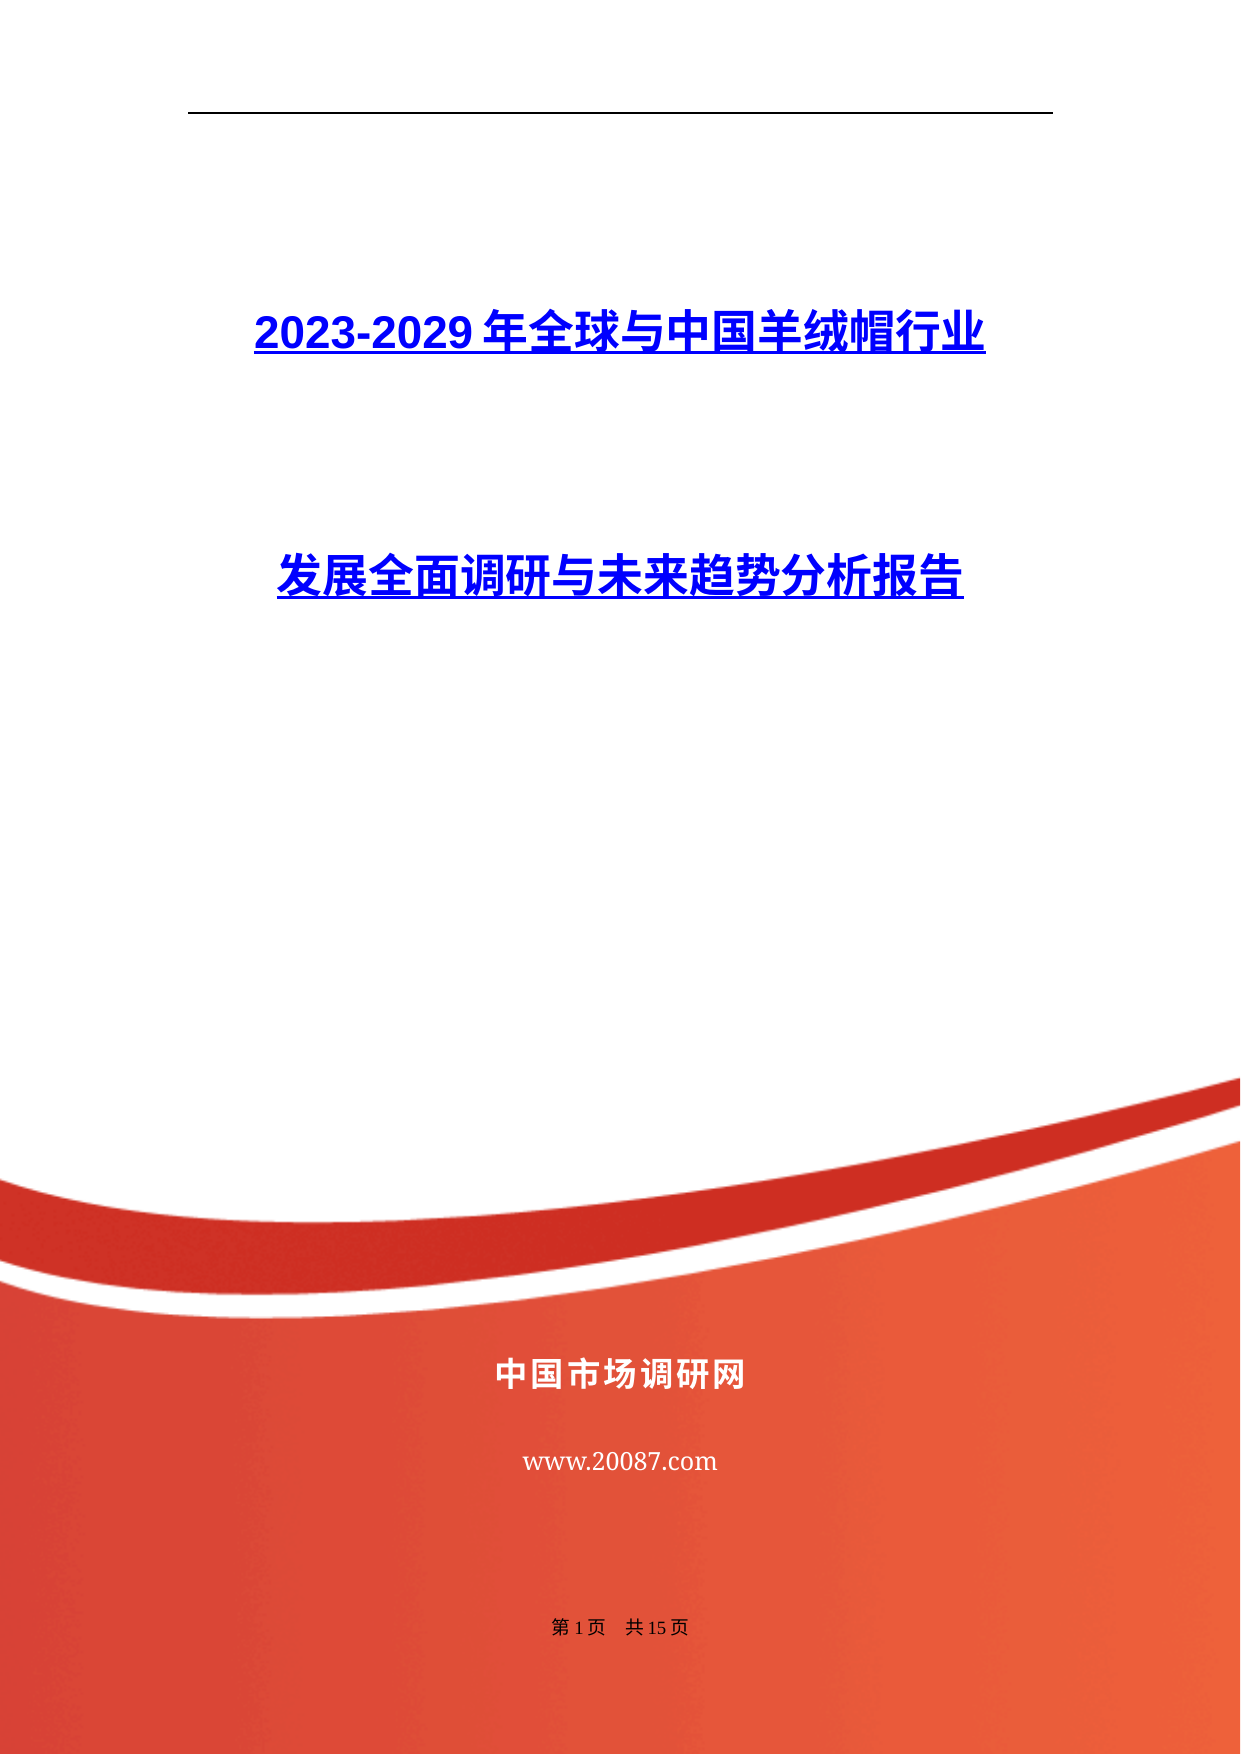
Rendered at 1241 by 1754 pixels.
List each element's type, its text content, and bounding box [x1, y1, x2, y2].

table_header 2023-2029年全球与中国羊绒帽行业发展全面调研与未来趋势分析报告 [188, 207, 1053, 773]
text www.20087.com [187, 1428, 1053, 1493]
subtitle 中国市场调研网 [187, 1339, 1053, 1404]
picture [0, 1006, 1241, 1754]
